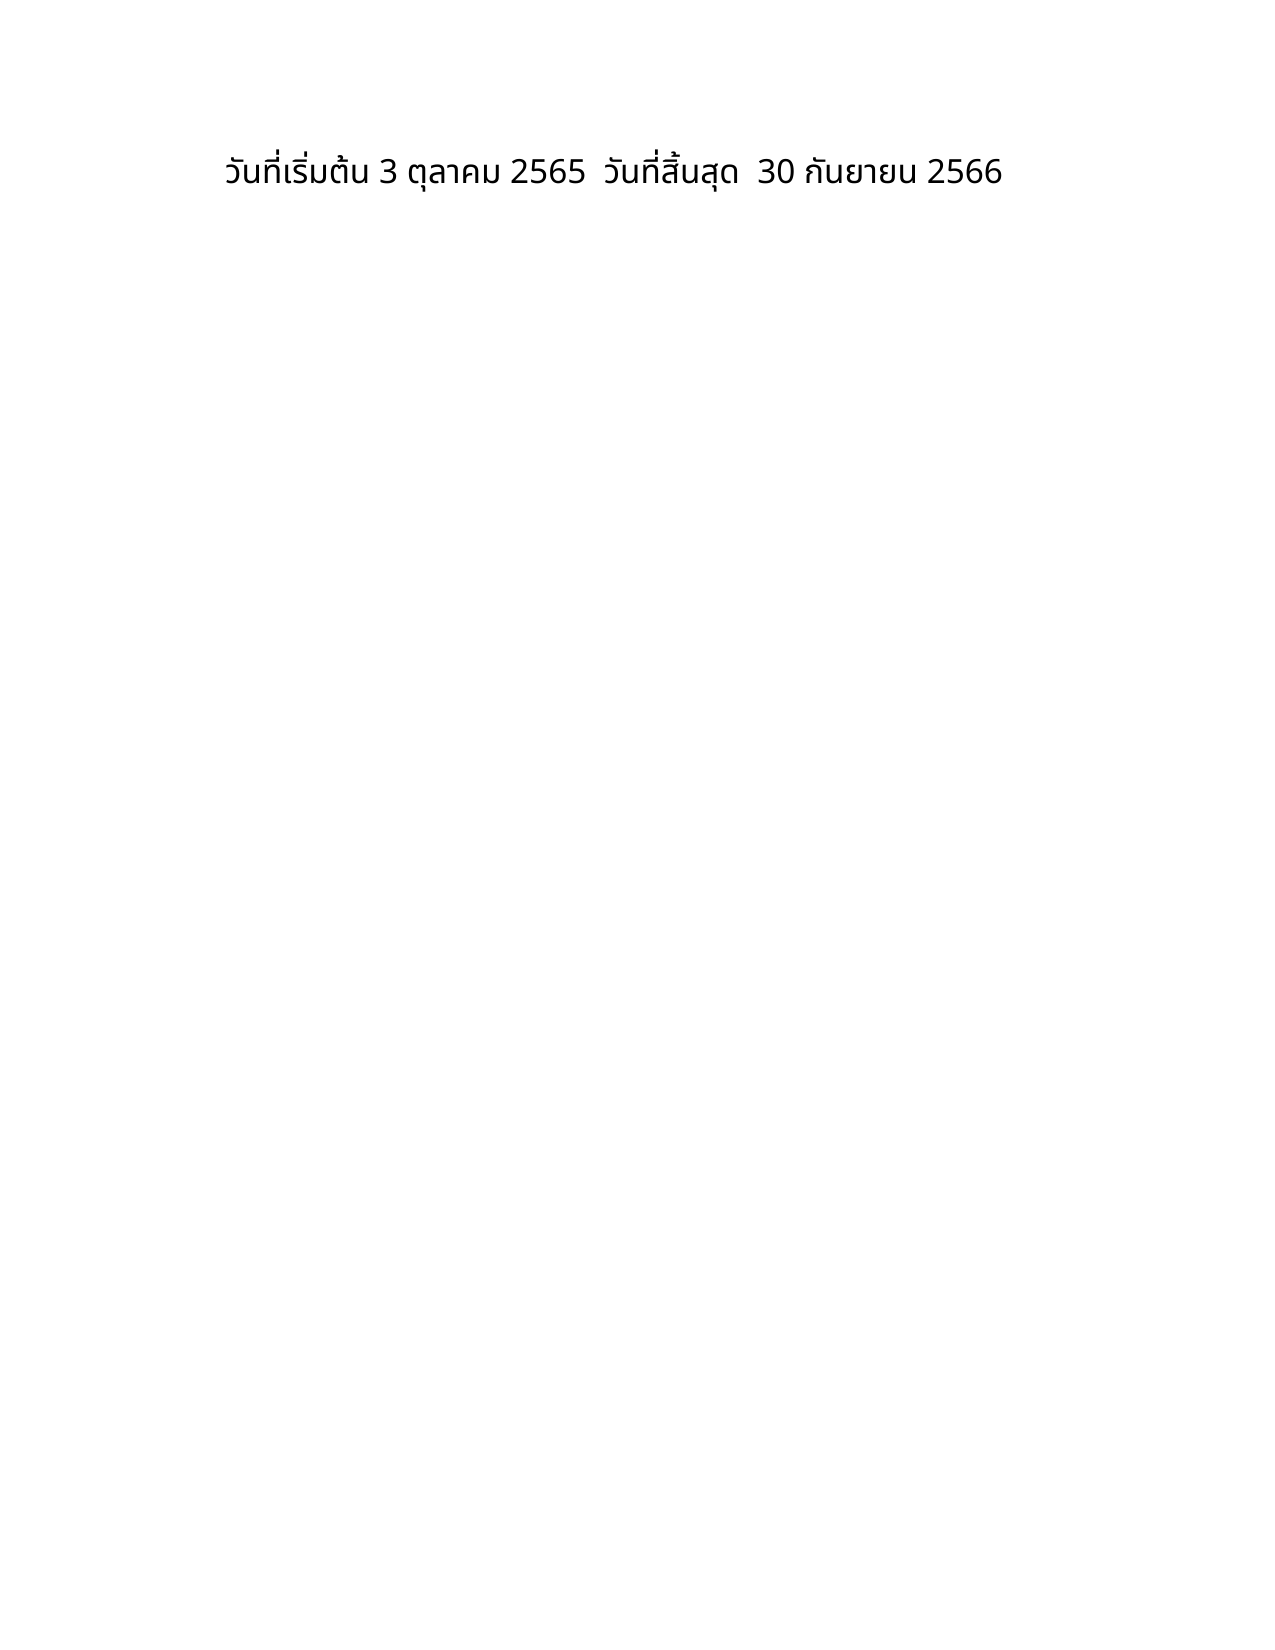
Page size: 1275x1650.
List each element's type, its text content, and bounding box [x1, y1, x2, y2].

list วันที่เริ่มต้น วันที่สิ้นสุด [225, 148, 1125, 198]
